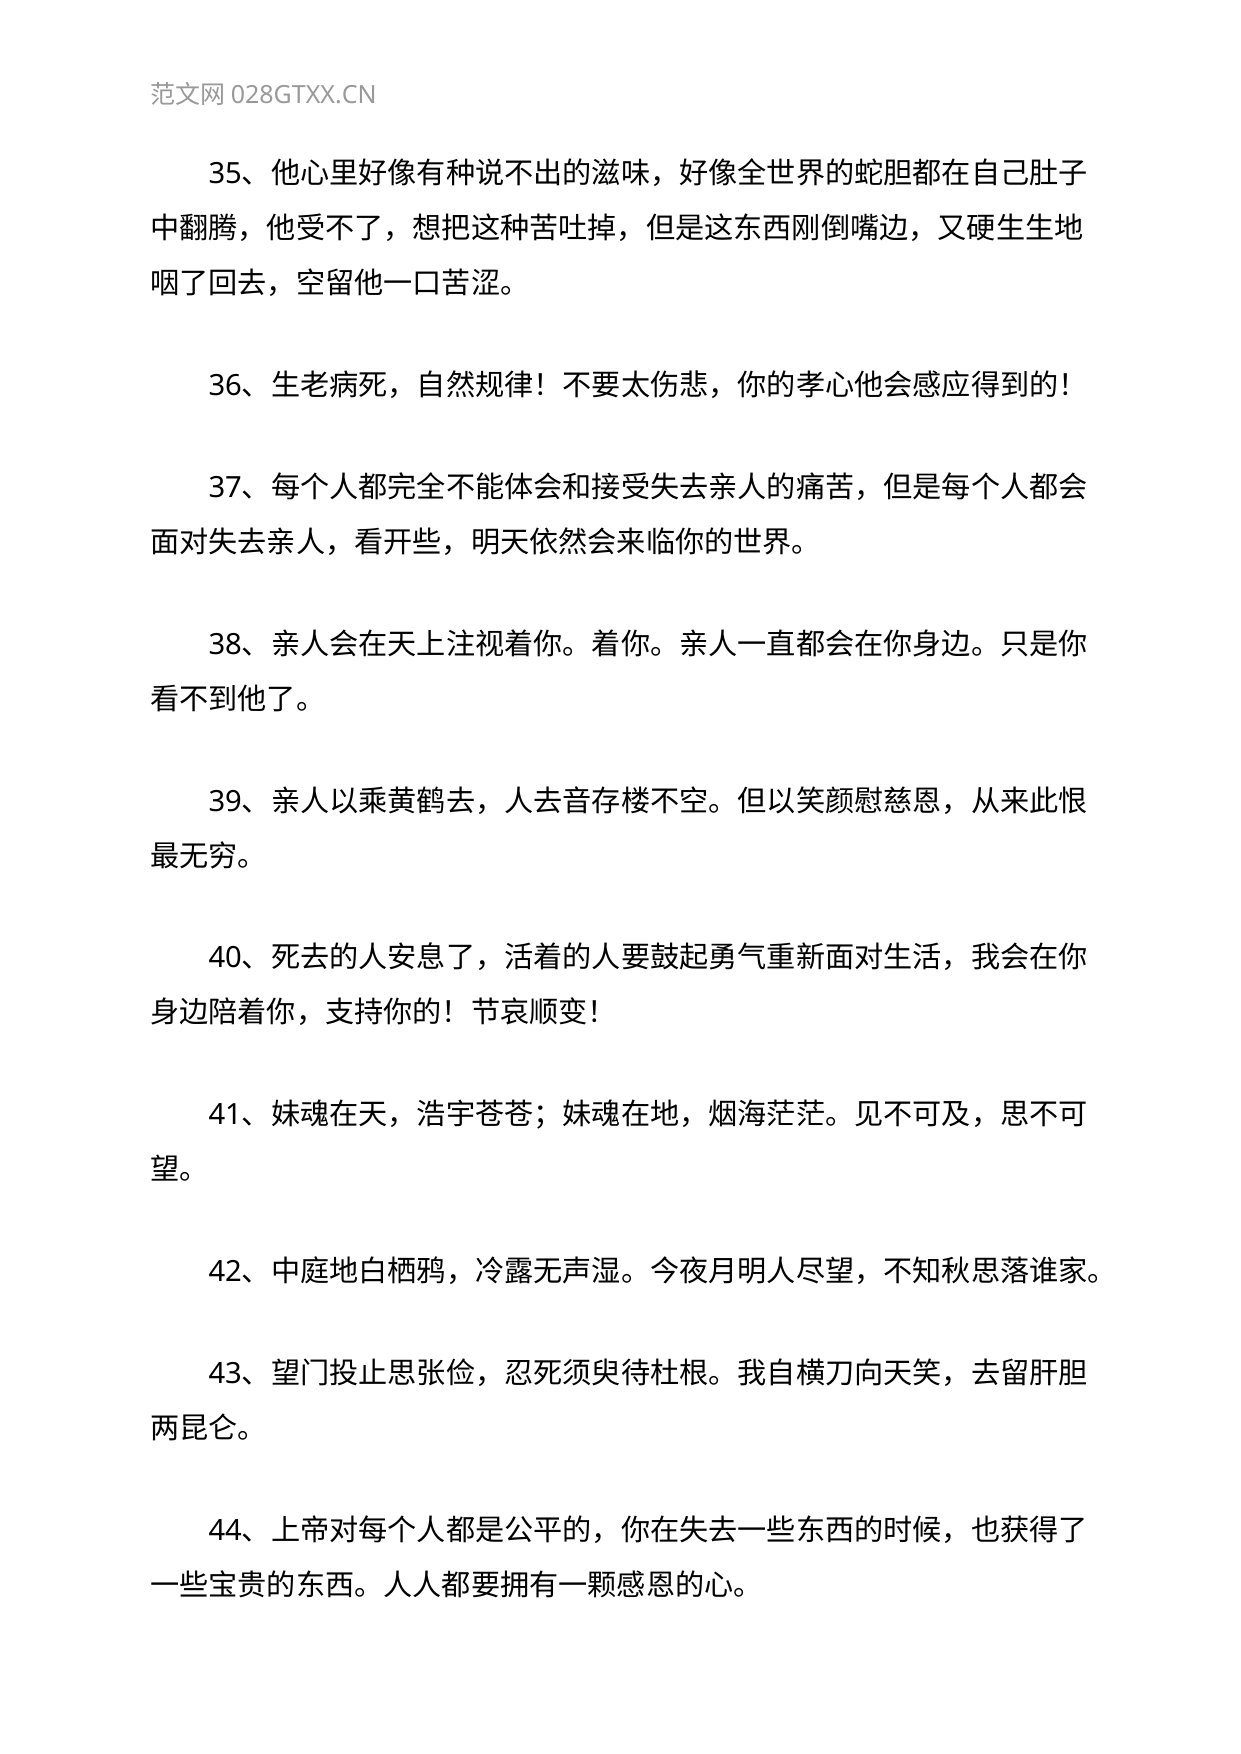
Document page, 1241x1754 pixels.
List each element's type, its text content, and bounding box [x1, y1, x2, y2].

text 40、死去的人安息了，活着的人要鼓起勇气重新面对生活，我会在你身边陪着你，支持你的！节哀顺变！ [150, 934, 1090, 1031]
text 43、望门投止思张俭，忍死须臾待杜根。我自横刀向天笑，去留肝胆两昆仑。 [150, 1349, 1090, 1447]
text 39、亲人以乘黄鹤去，人去音存楼不空。但以笑颜慰慈恩，从来此恨最无穷。 [150, 777, 1090, 874]
text 38、亲人会在天上注视着你。着你。亲人一直都会在你身边。只是你看不到他了。 [150, 620, 1090, 718]
text 41、妹魂在天，浩宇苍苍；妹魂在地，烟海茫茫。见不可及，思不可望。 [150, 1091, 1090, 1188]
text 44、上帝对每个人都是公平的，你在失去一些东西的时候，也获得了一些宝贵的东西。人人都要拥有一颗感恩的心。 [150, 1506, 1090, 1603]
text 35、他心里好像有种说不出的滋味，好像全世界的蛇胆都在自己肚子中翻腾，他受不了，想把这种苦吐掉，但是这东西刚倒嘴边，又硬生生地咽了回去，空留他一口苦涩。 [150, 150, 1090, 302]
text 42、中庭地白栖鸦，冷露无声湿。今夜月明人尽望，不知秋思落谁家。 [150, 1247, 1090, 1290]
text 37、每个人都完全不能体会和接受失去亲人的痛苦，但是每个人都会面对失去亲人，看开些，明天依然会来临你的世界。 [150, 464, 1090, 561]
text 36、生老病死，自然规律！不要太伤悲，你的孝心他会感应得到的！ [150, 362, 1090, 404]
